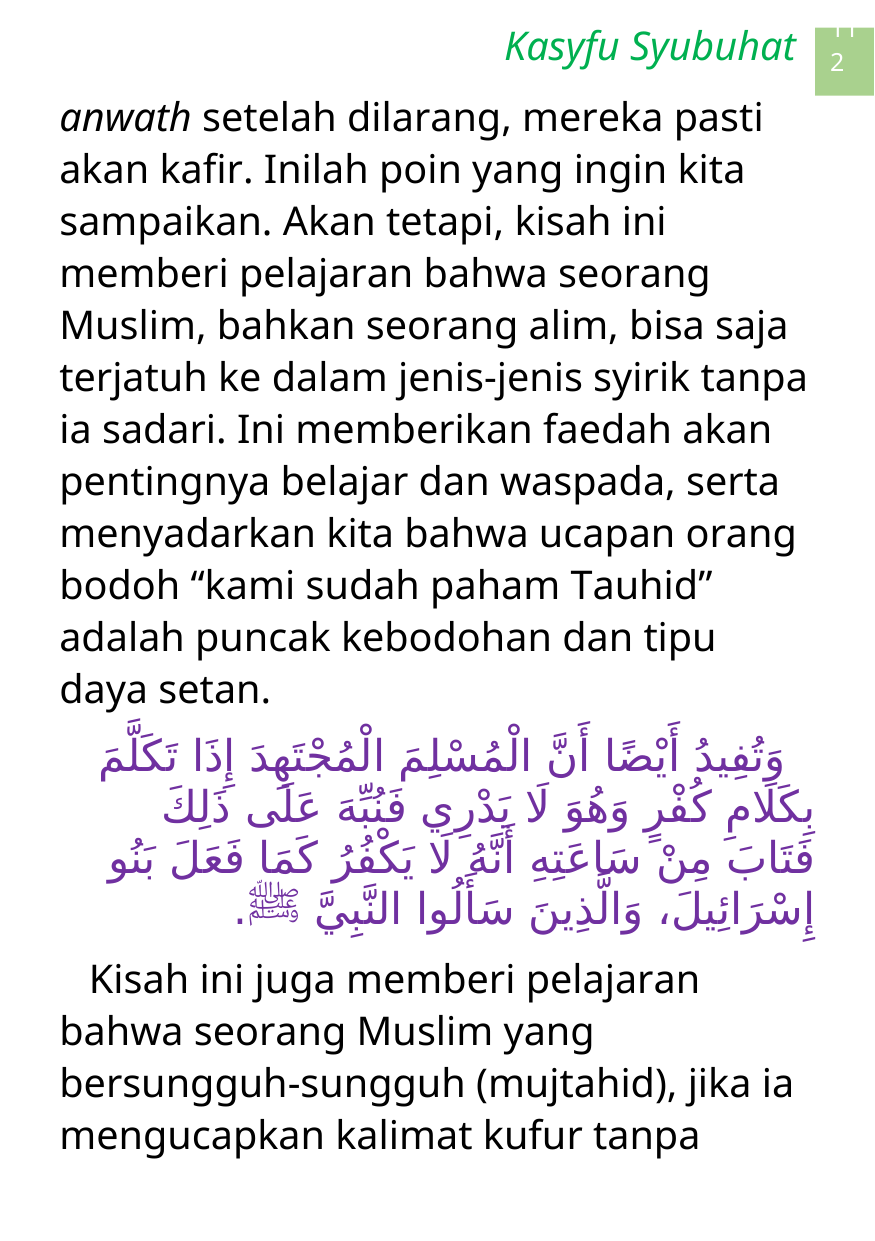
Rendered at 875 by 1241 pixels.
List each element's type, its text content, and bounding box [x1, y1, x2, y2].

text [59, 951, 815, 1160]
text وَتُفِيدُ أَيْضًا أَنَّ الْمُسْلِمَ الْمُجْتَهِدَ إِذَا تَكَلَّمَ بِكَلَامِ كُفْرٍ وَهُوَ لَا يَدْرِي فَنُبِّهَ عَلَى ذَلِكَ فَتَابَ مِنْ سَاعَتِهِ أَنَّهُ لَا يَكْفُرُ كَمَا فَعَلَ بَنُو إِسْرَائِيلَ، وَالَّذِينَ سَأَلُوا النَّبِيَّ ﷺ. [59, 731, 815, 935]
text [59, 89, 815, 714]
